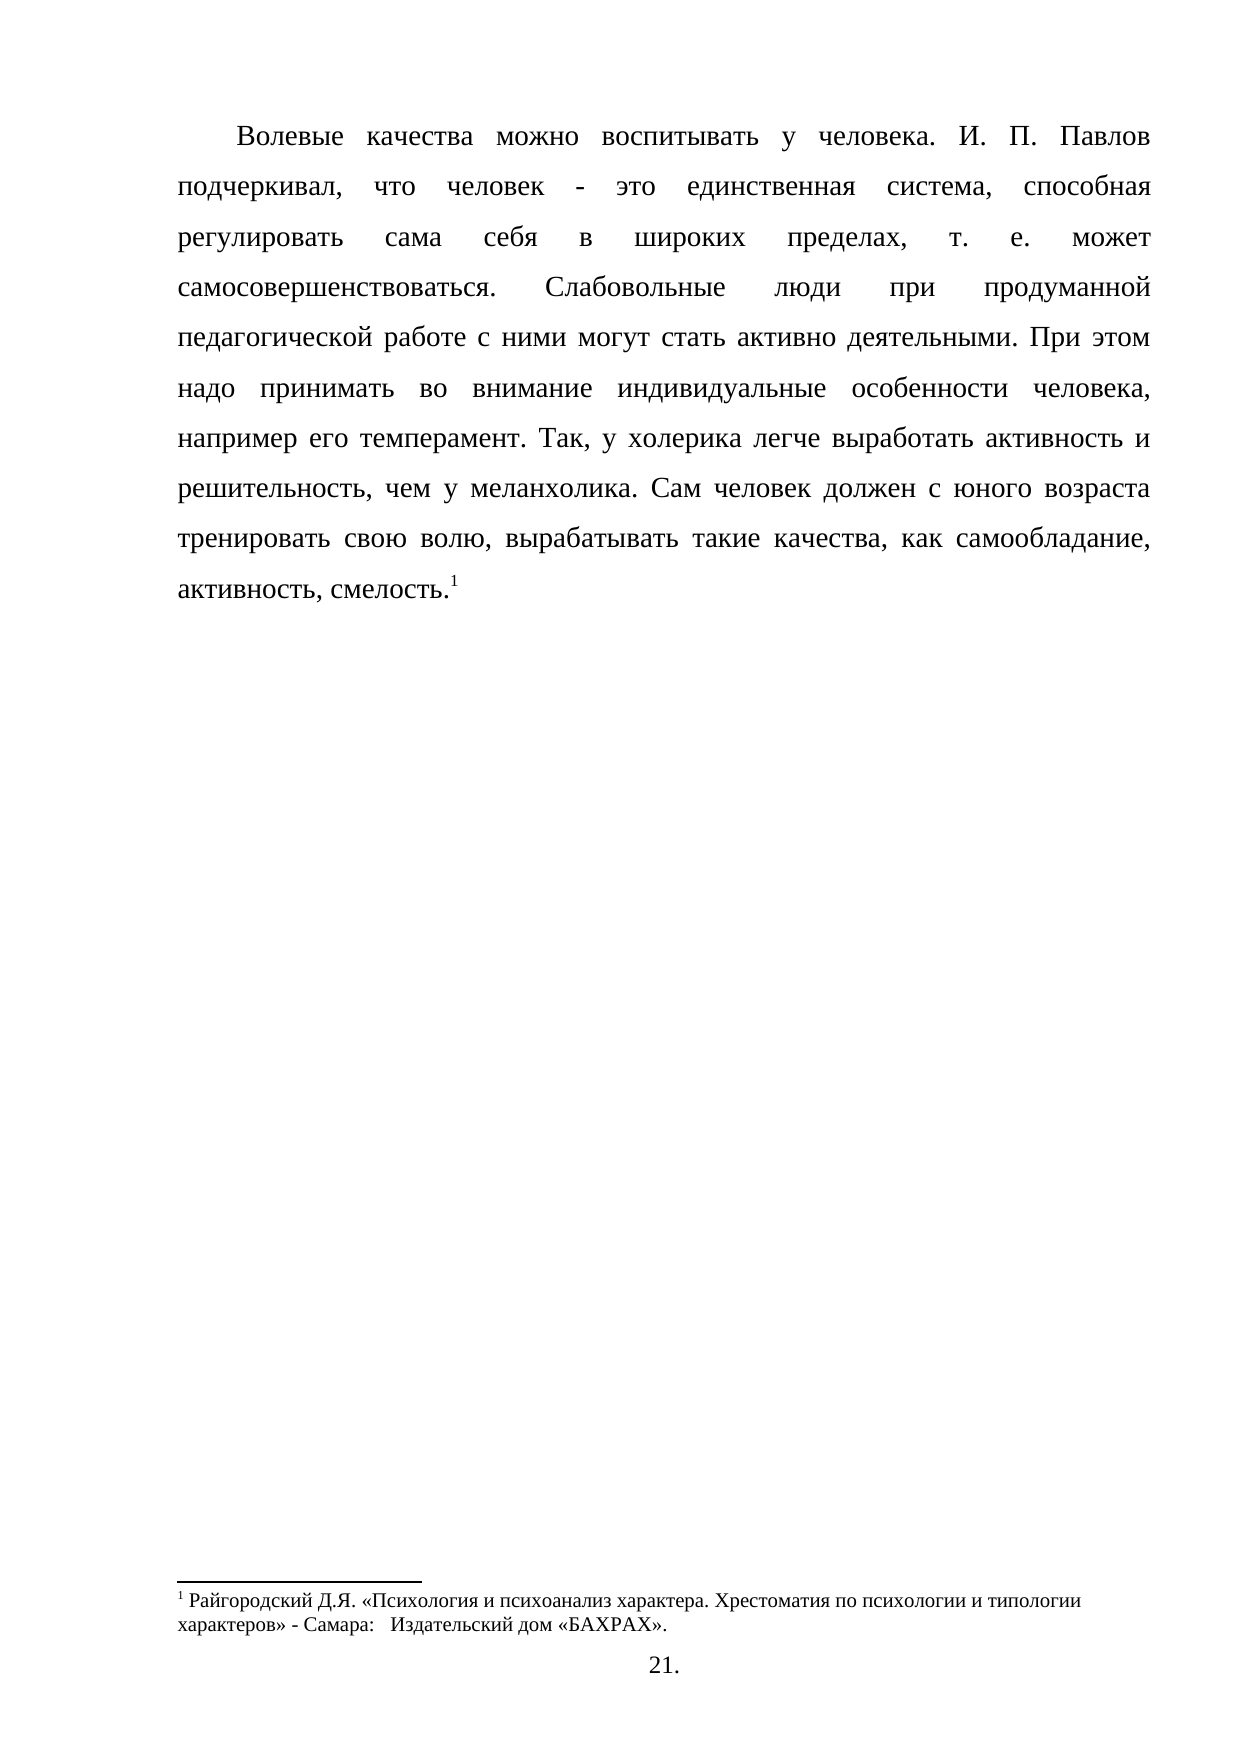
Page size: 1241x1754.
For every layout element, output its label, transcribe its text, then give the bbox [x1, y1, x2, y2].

text Волевые качества можно воспитывать у человека. И. П. Павлов подчеркивал, что человек - это единственная система, способная регулировать сама себя в широких пределах, т. е. может самосовершенствоваться. Слабовольные люди при продуманной педагогической работе с ними могут стать активно деятельными. При этом надо принимать во внимание индивидуальные особенности человека, например его темперамент. Так, у холерика легче выработать активность и решительность, чем у меланхолика. Сам человек должен с юного возраста тренировать свою волю, вырабатывать такие качества, как самообладание, активность, смелость. [177, 118, 1152, 604]
